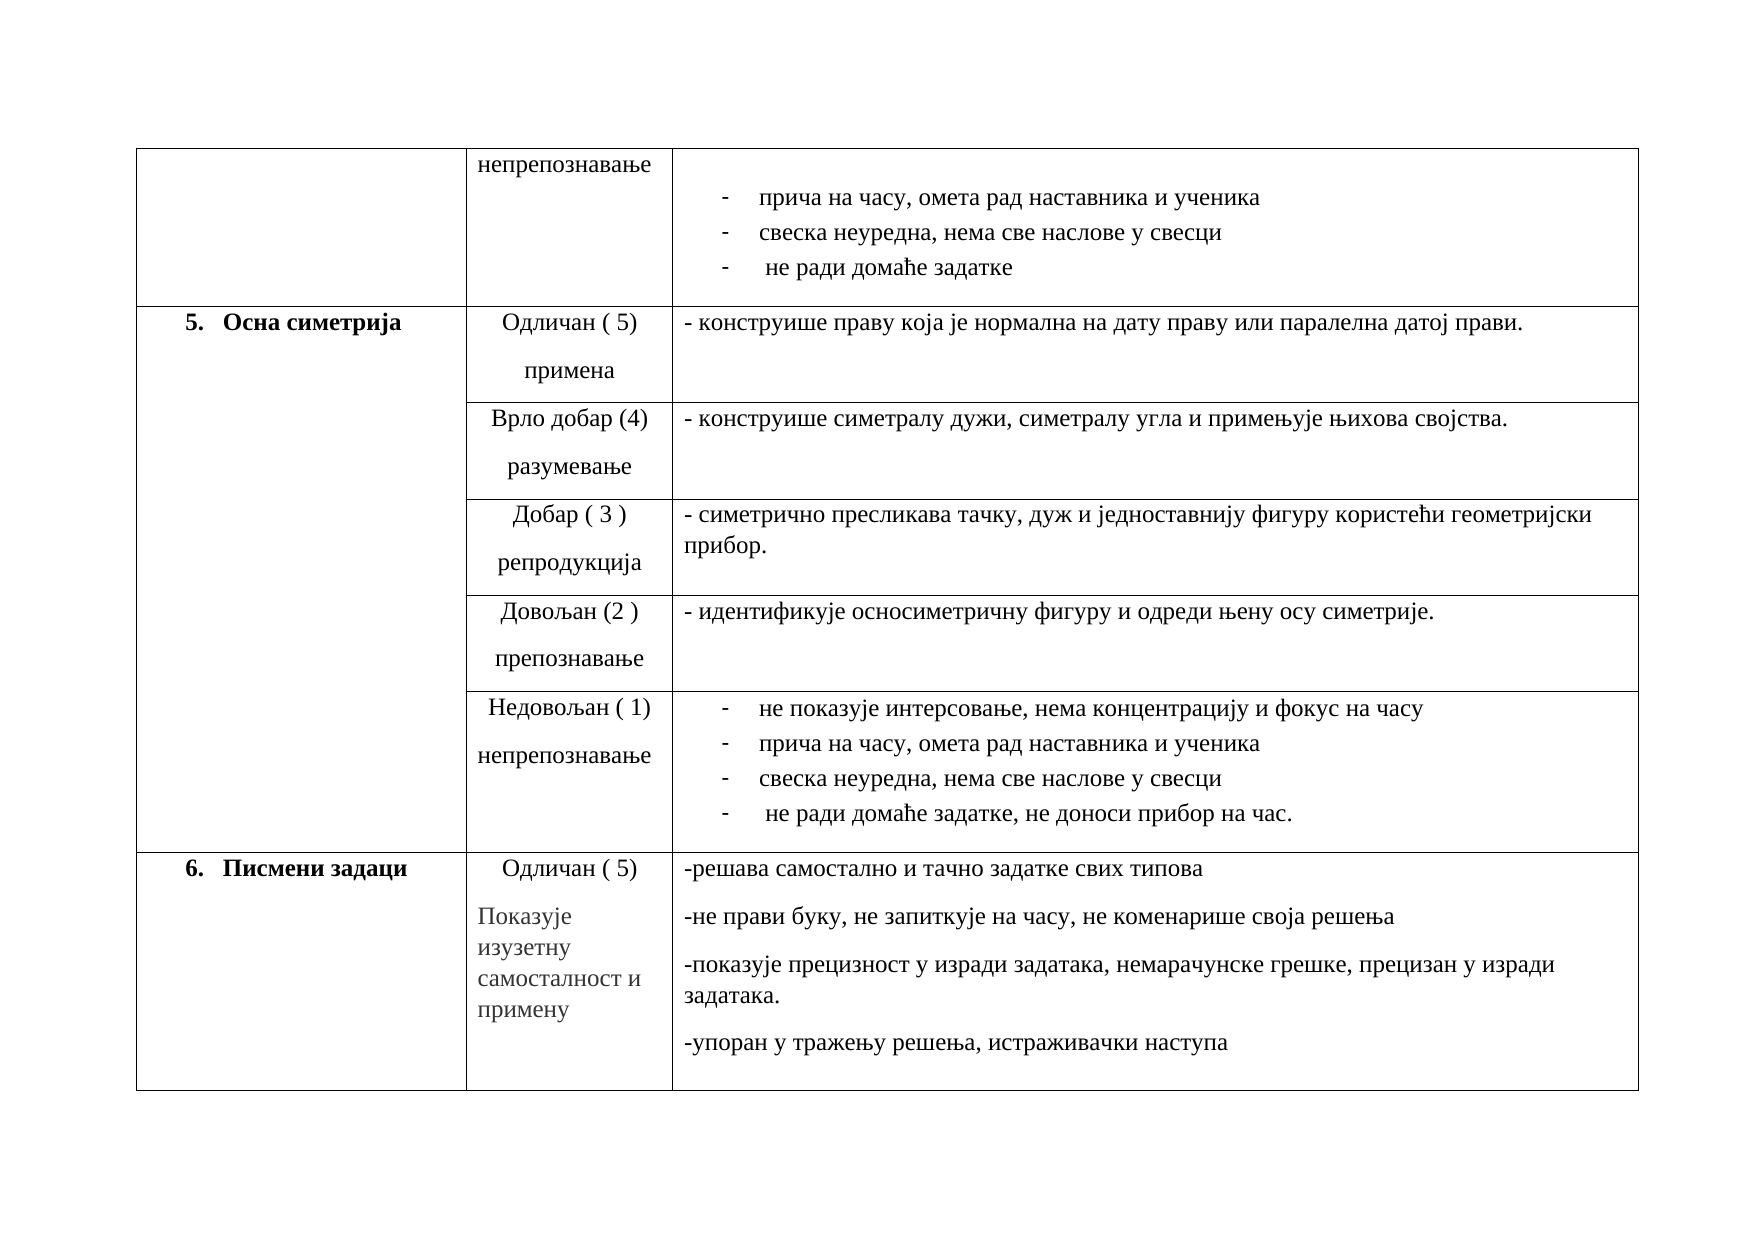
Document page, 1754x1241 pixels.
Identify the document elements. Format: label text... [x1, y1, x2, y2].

table_cell Врло добар (4) разумевање [467, 403, 672, 498]
table_cell Осна симетрија [137, 307, 466, 852]
table_cell Писмени задаци [137, 853, 466, 1089]
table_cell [673, 149, 1638, 306]
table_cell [467, 149, 672, 306]
table_cell - идентификује осносиметричну фигуру и одреди њену осу симетрије. [673, 596, 1638, 691]
table_cell Добар ( 3 ) репродукција [467, 500, 672, 595]
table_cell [467, 853, 672, 1089]
table_cell Довољан (2 ) препознавање [467, 596, 672, 691]
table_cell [673, 853, 1638, 1089]
table_cell Недовољан ( 1) непрепознавање [467, 692, 672, 852]
table_cell - конструише симетралу дужи, симетралу угла и примењује њихова својства. [673, 403, 1638, 498]
table_cell - конструише праву која је нормална на дату праву или паралелна датој прави. [673, 307, 1638, 402]
table_cell - симетрично пресликава тачку, дуж и једноставнију фигуру користећи геометријски прибор. [673, 500, 1638, 595]
table_cell не показује интерсовање, нема концентрацију и фокус на часу прича на часу, омета рад наставника и ученика свеска неуредна, нема све наслове у свесци не ради домаће задатке, не доноси прибор на час. [673, 692, 1638, 852]
table_cell Одличан ( 5) примена [467, 307, 672, 402]
